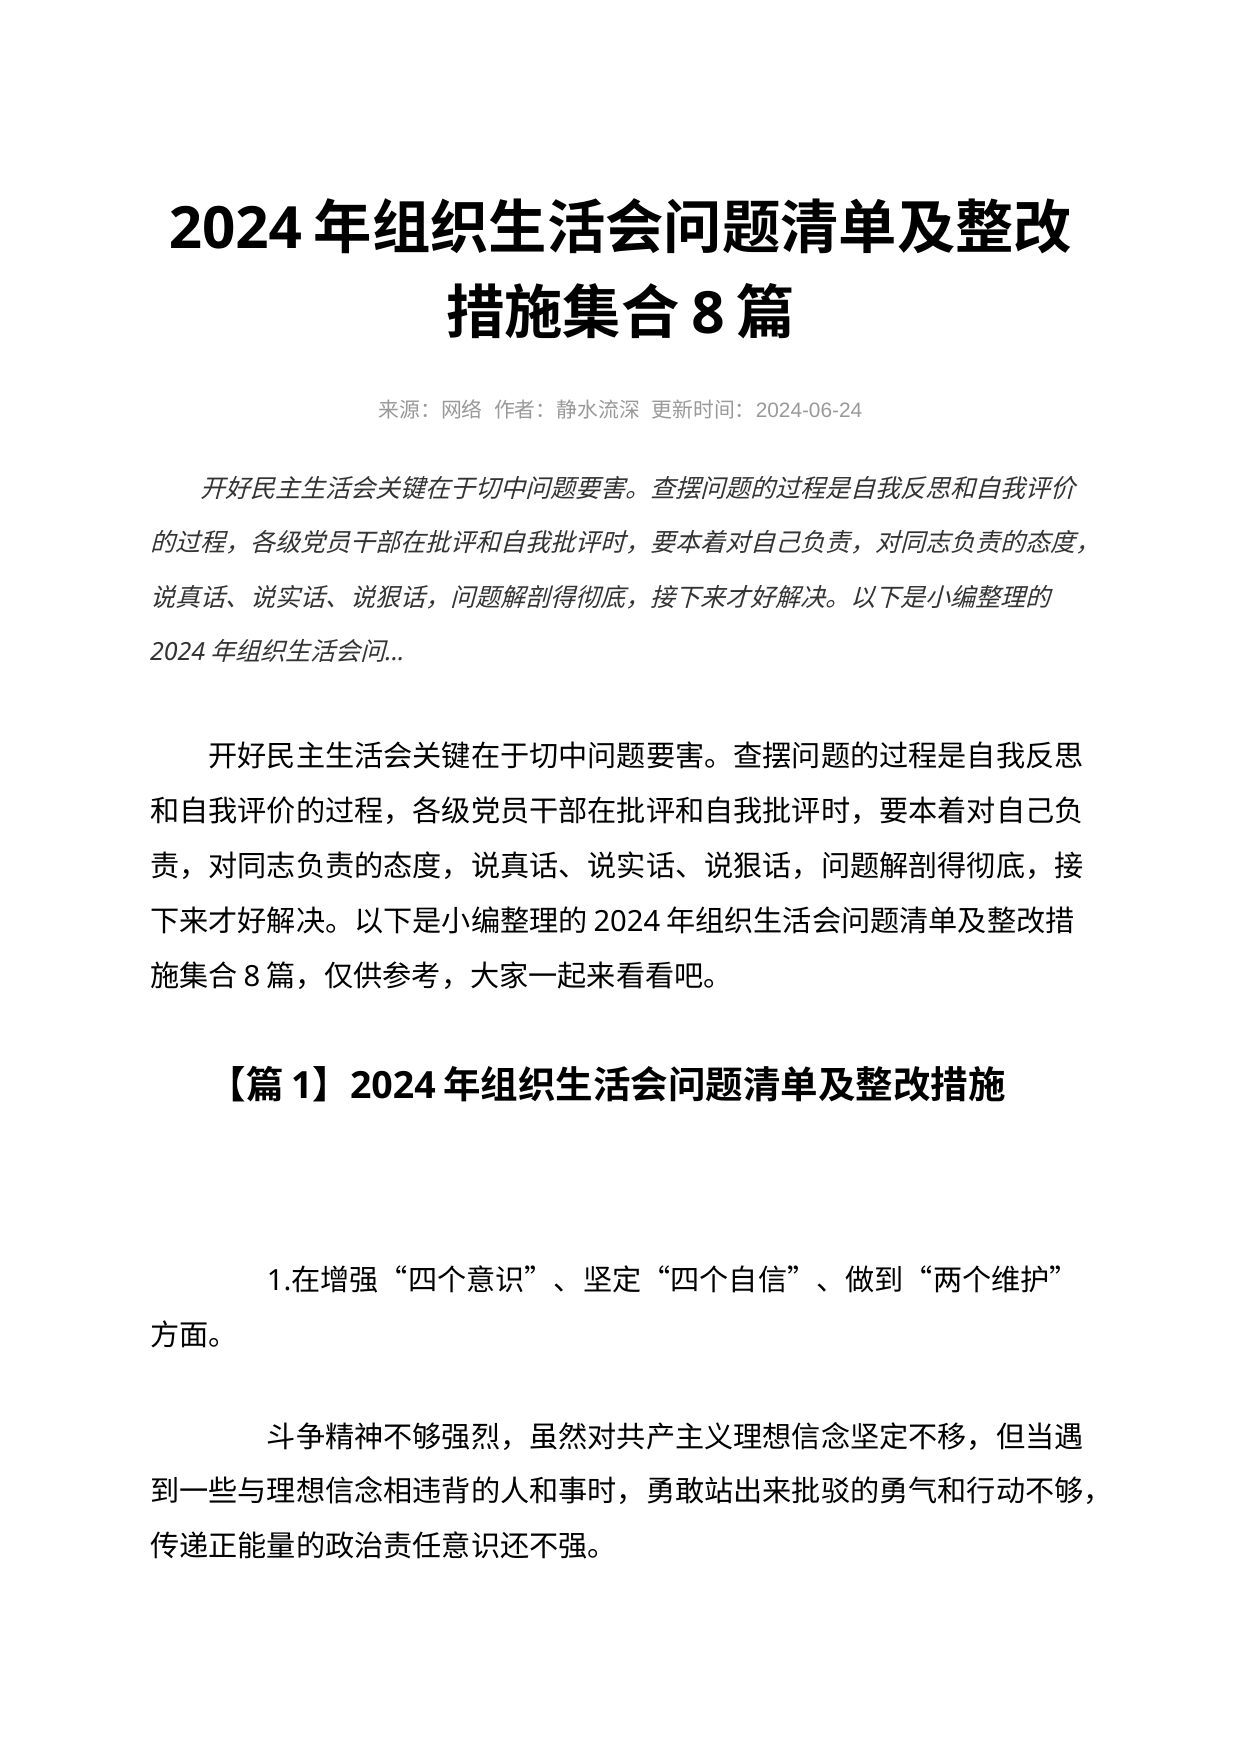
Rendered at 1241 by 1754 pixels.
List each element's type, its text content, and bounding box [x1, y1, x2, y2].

text 开好民主生活会关键在于切中问题要害。查摆问题的过程是自我反思和自我评价的过程，各级党员干部在批评和自我批评时，要本着对自己负责，对同志负责的态度，说真话、说实话、说狠话，问题解剖得彻底，接下来才好解决。以下是小编整理的2024年组织生活会问... [150, 468, 1090, 668]
subtitle 2024年组织生活会问题清单及整改措施集合8篇 [150, 181, 1090, 351]
text 开好民主生活会关键在于切中问题要害。查摆问题的过程是自我反思和自我评价的过程，各级党员干部在批评和自我批评时，要本着对自己负责，对同志负责的态度，说真话、说实话、说狠话，问题解剖得彻底，接下来才好解决。以下是小编整理的2024年组织生活会问题清单及整改措施集合8篇，仅供参考，大家一起来看看吧。 [150, 733, 1090, 995]
text 来源：网络 作者：静水流深 更新时间：2024-06-24 [150, 398, 1090, 422]
text 1.在增强“四个意识”、坚定“四个自信”、做到“两个维护”方面。 [150, 1256, 1090, 1354]
text 斗争精神不够强烈，虽然对共产主义理想信念坚定不移，但当遇到一些与理想信念相违背的人和事时，勇敢站出来批驳的勇气和行动不够，传递正能量的政治责任意识还不强。 [150, 1413, 1090, 1565]
text 【篇1】2024年组织生活会问题清单及整改措施 [150, 1054, 1090, 1109]
